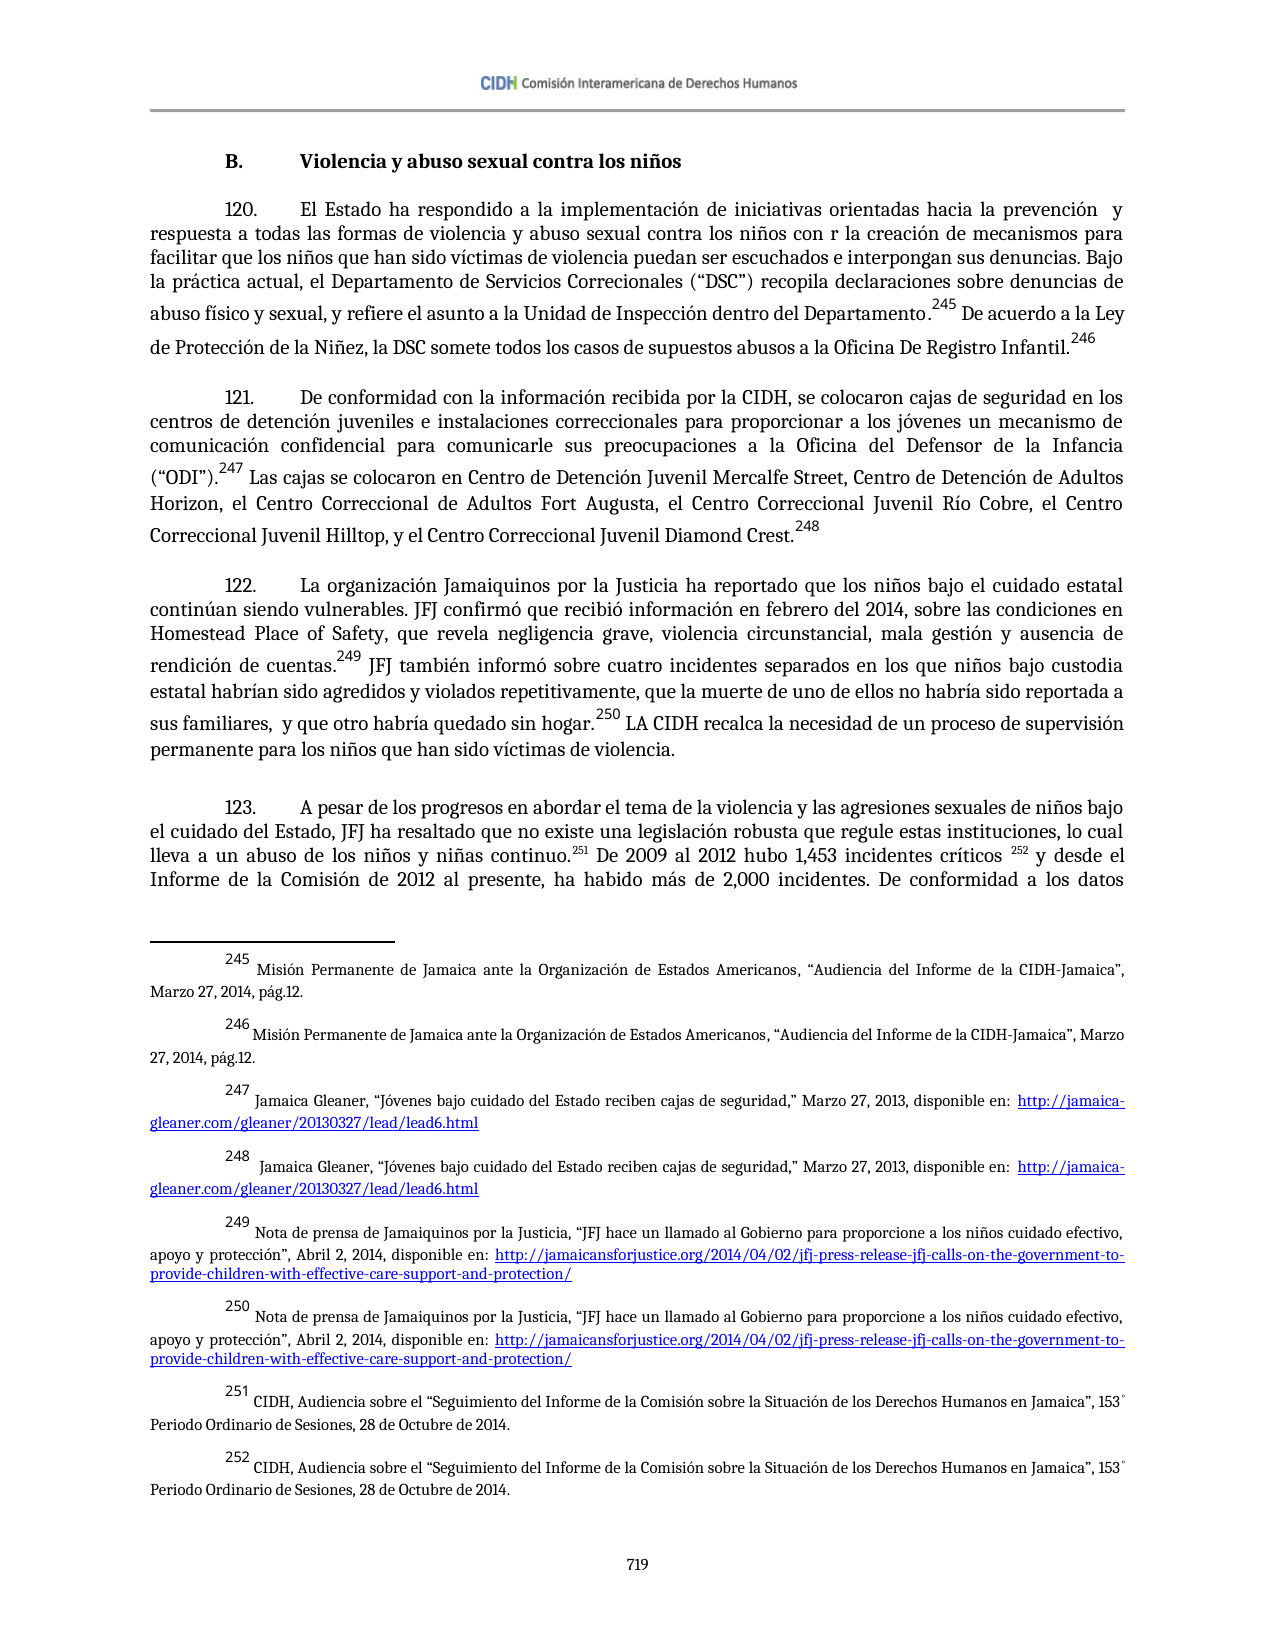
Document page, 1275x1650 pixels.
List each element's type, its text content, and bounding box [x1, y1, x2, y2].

list De conformidad con la información recibida por la CIDH, se colocaron cajas de seguridad en los centros de detención juveniles e instalaciones correccionales para proporcionar a los jóvenes un mecanismo de comunicación confidencial para comunicarle sus preocupaciones a la Oficina del Defensor de la Infancia (“ODI”). Las cajas se colocaron en Centro de Detención Juvenil Mercalfe Street, Centro de Detención de Adultos Horizon, el Centro Correccional de Adultos Fort Augusta, el Centro Correccional Juvenil Río Cobre, el Centro Correccional Juvenil Hilltop, y el Centro Correccional Juvenil Diamond Crest. [150, 386, 1125, 550]
list A pesar de los progresos en abordar el tema de la violencia y las agresiones sexuales de niños bajo el cuidado del Estado, JFJ ha resaltado que no existe una legislación robusta que regule estas instituciones, lo cual lleva a un abuso de los niños y niñas continuo. De 2009 al 2012 hubo 1,453 incidentes críticos y desde el Informe de la Comisión de 2012 al presente, ha habido más de 2,000 incidentes. De conformidad a los datos actuales, más de 250 incidentes fueron de naturaleza sexual, incluyendo abuso sexual, agresiones y violaciones, lo cual constituye una porción sustancial del total. [150, 796, 1125, 892]
list El Estado ha respondido a la implementación de iniciativas orientadas hacia la prevención y respuesta a todas las formas de violencia y abuso sexual contra los niños con r la creación de mecanismos para facilitar que los niños que han sido víctimas de violencia puedan ser escuchados e interpongan sus denuncias. Bajo la práctica actual, el Departamento de Servicios Correcionales (“DSC”) recopila declaraciones sobre denuncias de abuso físico y sexual, y refiere el asunto a la Unidad de Inspección dentro del Departamento. De acuerdo a la Ley de Protección de la Niñez, la DSC somete todos los casos de supuestos abusos a la Oficina De Registro Infantil. [150, 198, 1125, 362]
picture [475, 74, 800, 92]
text B. Violencia y abuso sexual contra los niños [150, 150, 1125, 174]
list La organización Jamaiquinos por la Justicia ha reportado que los niños bajo el cuidado estatal continúan siendo vulnerables. JFJ confirmó que recibió información en febrero del 2014, sobre las condiciones en Homestead Place of Safety, que revela negligencia grave, violencia circunstancial, mala gestión y ausencia de rendición de cuentas. JFJ también informó sobre cuatro incidentes separados en los que niños bajo custodia estatal habrían sido agredidos y violados repetitivamente, que la muerte de uno de ellos no habría sido reportada a sus familiares, y que otro habría quedado sin hogar. LA CIDH recalca la necesidad de un proceso de supervisión permanente para los niños que han sido víctimas de violencia. [150, 574, 1125, 762]
